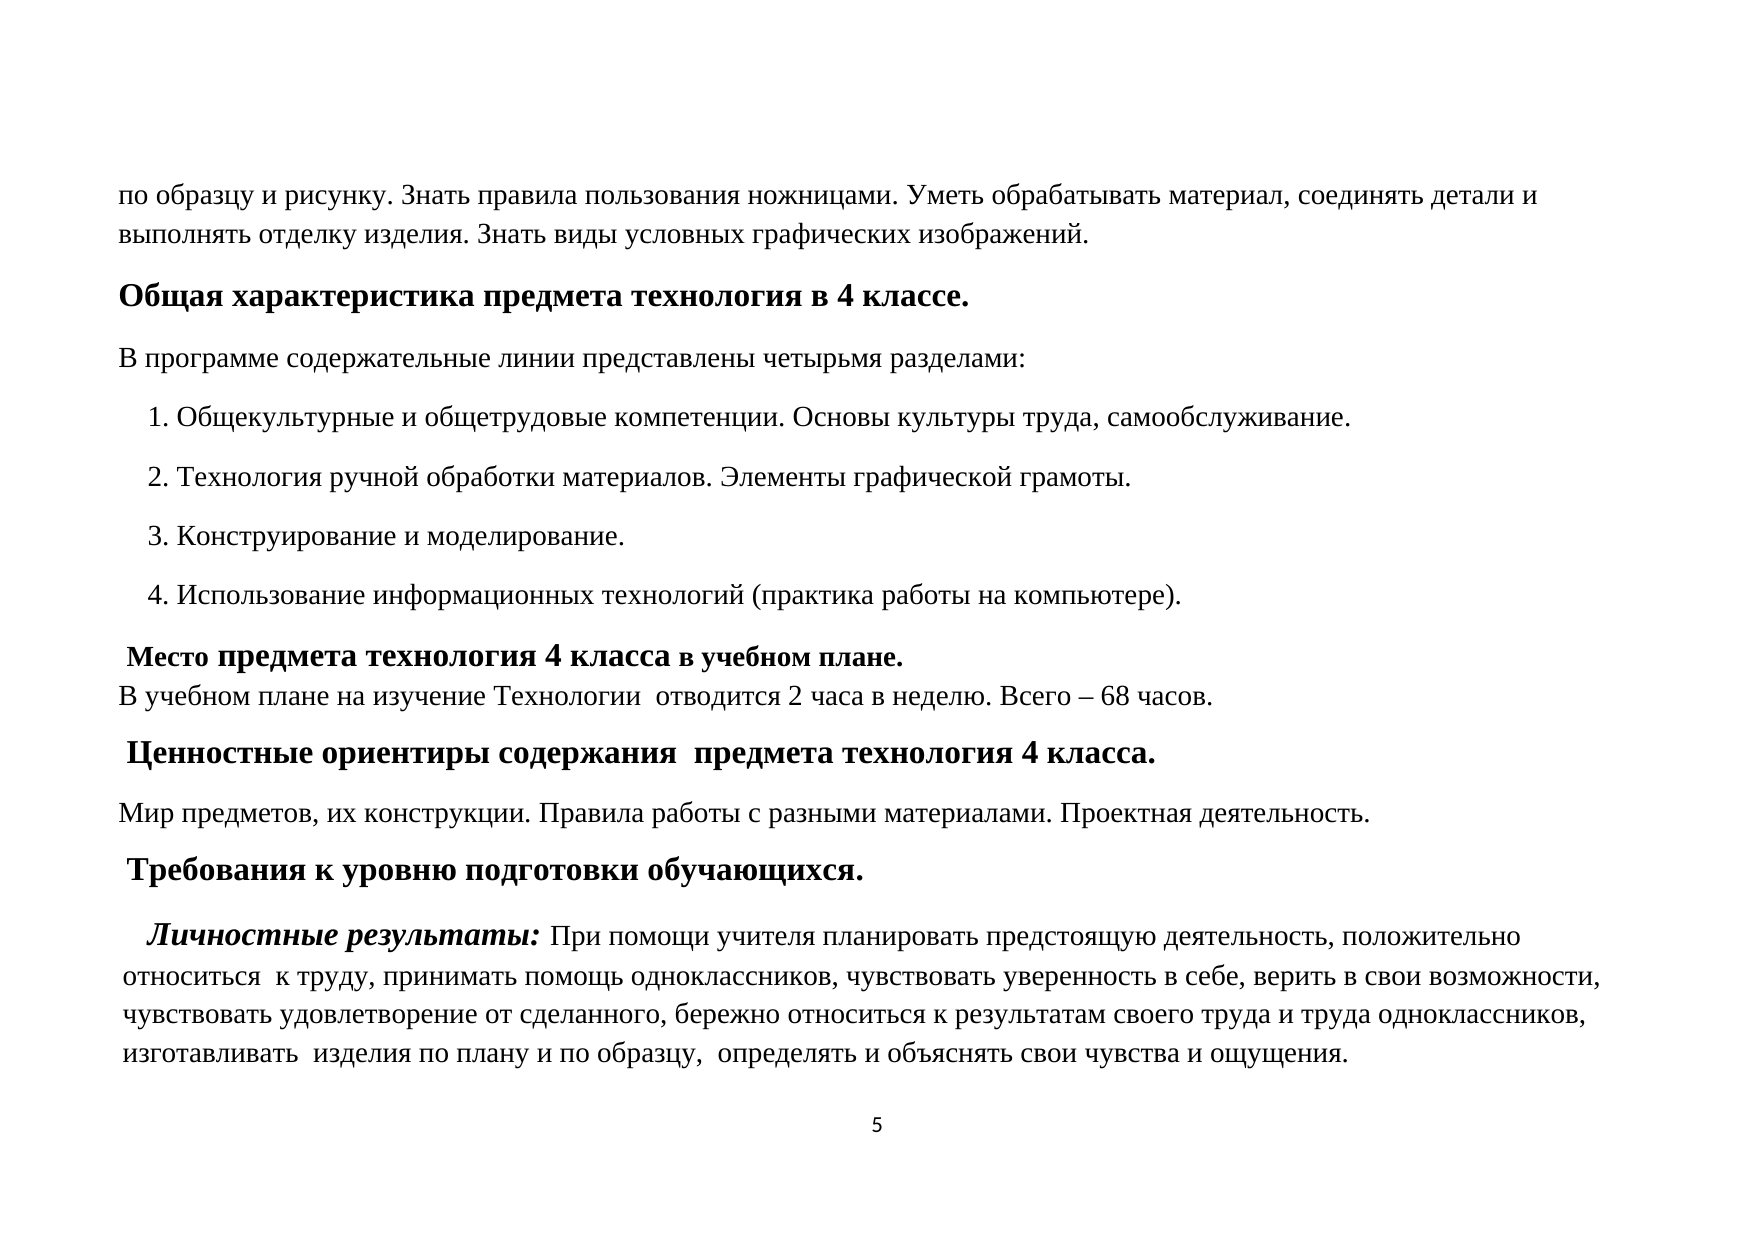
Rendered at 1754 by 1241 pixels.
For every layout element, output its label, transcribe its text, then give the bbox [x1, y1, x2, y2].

text Мир предметов, их конструкции. Правила работы с разными материалами. Проектная деятельность. [118, 797, 1636, 829]
text В программе содержательные линии представлены четырьмя разделами: [118, 340, 1636, 373]
text 4. Использование информационных технологий (практика работы на компьютере). [118, 577, 1636, 611]
text Общая характеристика предмета технология в 4 классе. [118, 275, 1636, 313]
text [118, 177, 1636, 249]
text Требования к уровню подготовки обучающихся. [118, 849, 1636, 888]
text В учебном плане на изучение Технологии отводится 2 часа в неделю. Всего – 68 часов. [118, 679, 1636, 711]
text 1. Общекультурные и общетрудовые компетенции. Основы культуры труда, самообслуживание. [118, 399, 1636, 433]
text 3. Конструирование и моделирование. [118, 518, 1636, 552]
text Место предмета технология 4 класса в учебном плане. [118, 637, 1636, 673]
text Личностные результаты: При помощи учителя планировать предстоящую деятельность, положительно относиться к труду, принимать помощь одноклассников, чувствовать уверенность в себе, верить в свои возможности, чувствовать удовлетворение от сделанного, бережно относиться к результатам своего труда и труда одноклассников, изготавливать изделия по плану и по образцу, определять и объяснять свои чувства и ощущения. [122, 914, 1636, 1068]
text Ценностные ориентиры содержания предмета технология 4 класса. [118, 732, 1636, 770]
text 2. Технология ручной обработки материалов. Элементы графической грамоты. [118, 459, 1636, 492]
